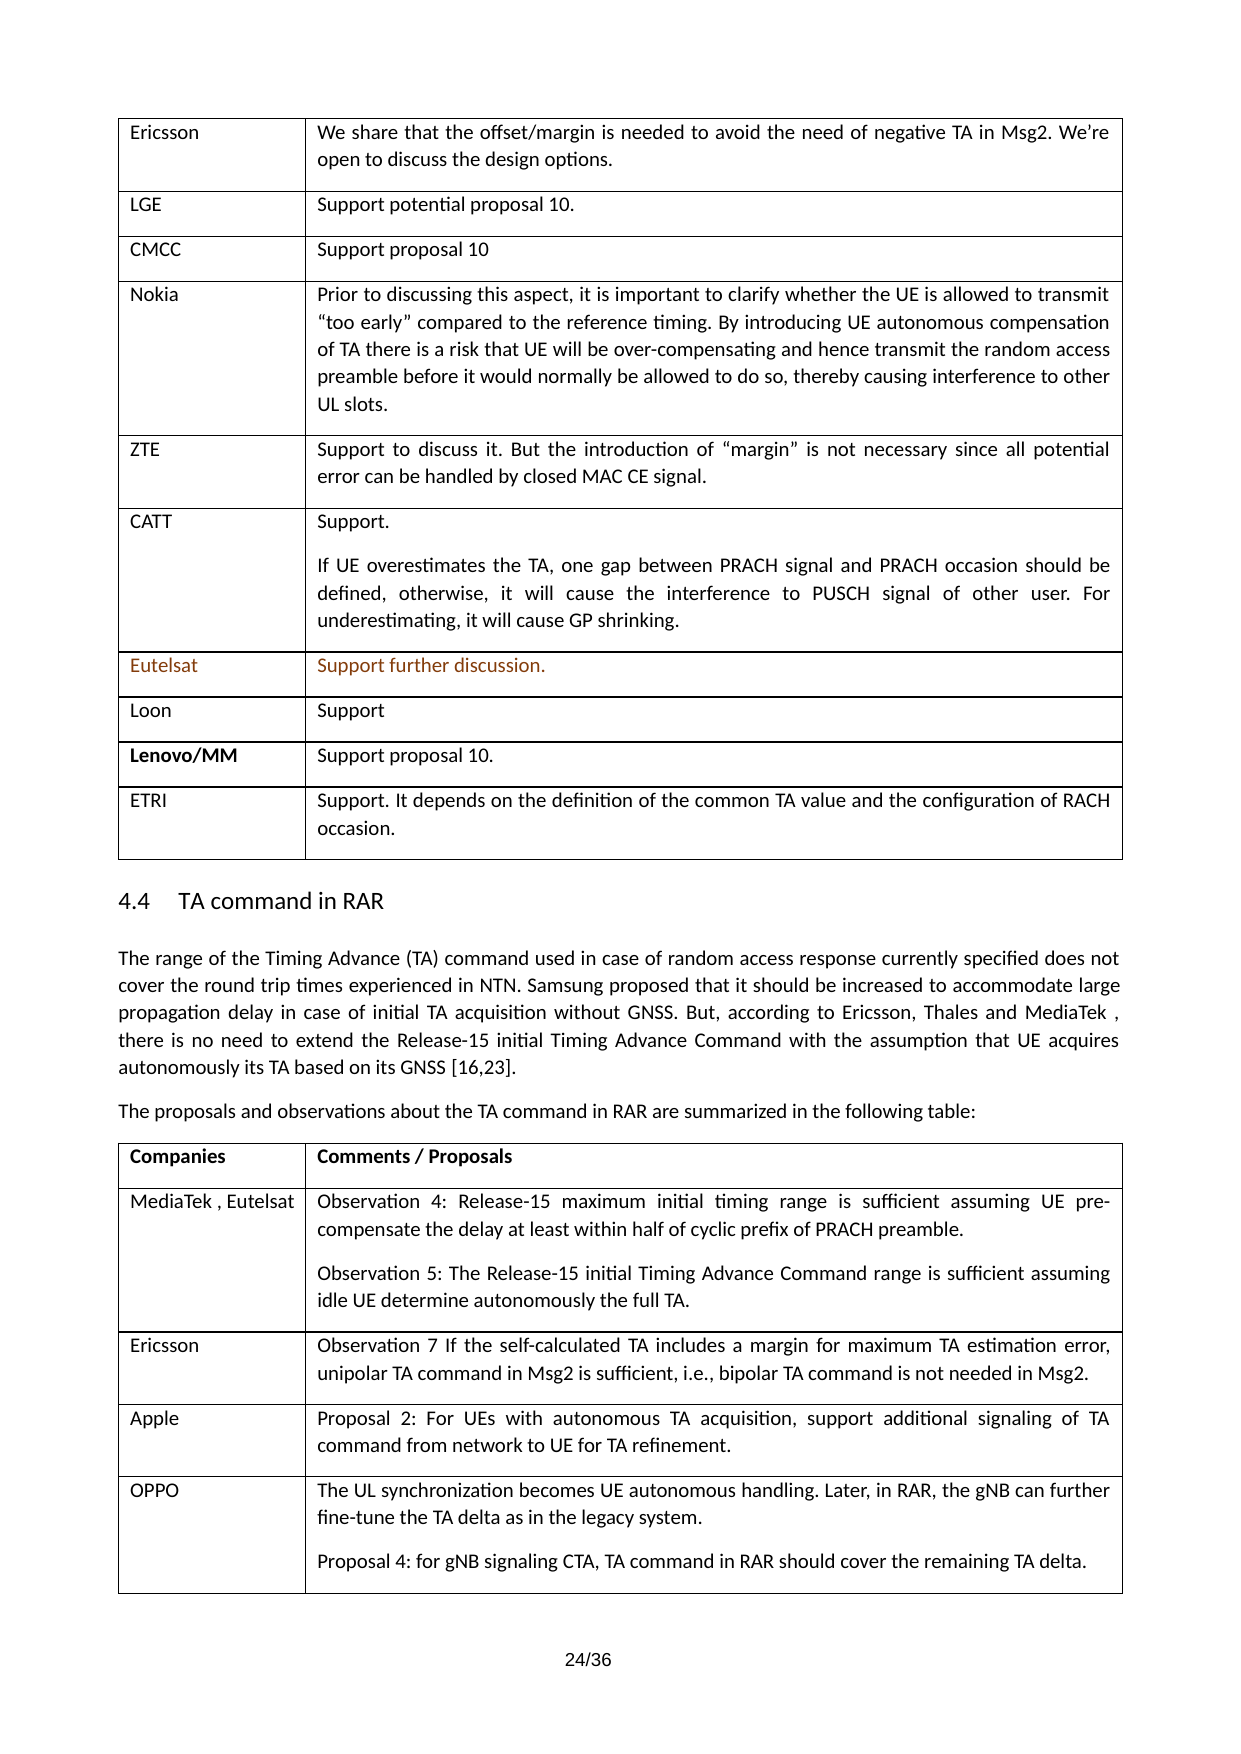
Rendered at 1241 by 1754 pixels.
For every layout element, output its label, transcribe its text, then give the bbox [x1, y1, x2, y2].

table_cell Support proposal 10 [306, 237, 1122, 281]
table_header Companies [119, 1144, 305, 1187]
table_cell Apple [119, 1405, 305, 1476]
table_cell ZTE [119, 436, 305, 507]
table_cell Support further discussion. [306, 653, 1122, 696]
table_cell ETRI [119, 788, 305, 859]
table_cell Ericsson [119, 119, 305, 191]
table_cell CATT [119, 509, 305, 651]
table_cell MediaTek , Eutelsat [119, 1189, 305, 1331]
table_cell Support [306, 698, 1122, 741]
table_cell CMCC [119, 237, 305, 281]
table_cell Support to discuss it. But the introduction of “margin” is not necessary since all potential error can be handled by closed MAC CE signal. [306, 436, 1122, 507]
table_cell Eutelsat [119, 653, 305, 696]
table_cell OPPO [119, 1477, 305, 1593]
table_cell Observation 7 If the self-calculated TA includes a margin for maximum TA estimation error, unipolar TA command in Msg2 is sufficient, i.e., bipolar TA command is not needed in Msg2. [306, 1333, 1122, 1404]
subtitle TA command in RAR [118, 885, 1122, 915]
text The proposals and observations about the TA command in RAR are summarized in the following table: [118, 1098, 1122, 1124]
table_cell Proposal 2: For UEs with autonomous TA acquisition, support additional signaling of TA command from network to UE for TA refinement. [306, 1405, 1122, 1476]
table_cell Support. It depends on the definition of the common TA value and the configuration of RACH occasion. [306, 788, 1122, 859]
table_cell Support proposal 10. [306, 743, 1122, 786]
table_cell Ericsson [119, 1333, 305, 1404]
table_cell Support. If UE overestimates the TA, one gap between PRACH signal and PRACH occasion should be defined, otherwise, it will cause the interference to PUSCH signal of other user. For underestimating, it will cause GP shrinking. [306, 509, 1122, 651]
table_cell Lenovo/MM [119, 743, 305, 786]
table_cell Support potential proposal 10. [306, 192, 1122, 236]
text The range of the Timing Advance (TA) command used in case of random access response currently specified does not cover the round trip times experienced in NTN. Samsung proposed that it should be increased to accommodate large propagation delay in case of initial TA acquisition without GNSS. But, according to Ericsson, Thales and MediaTek , there is no need to extend the Release-15 initial Timing Advance Command with the assumption that UE acquires autonomously its TA based on its GNSS [16,23]. [118, 945, 1122, 1080]
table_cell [306, 1477, 1122, 1593]
table_header Comments / Proposals [306, 1144, 1122, 1187]
table_cell Loon [119, 698, 305, 741]
table_cell We share that the offset/margin is needed to avoid the need of negative TA in Msg2. We’re open to discuss the design options. [306, 119, 1122, 191]
table_cell Observation 4: Release-15 maximum initial timing range is sufficient assuming UE pre-compensate the delay at least within half of cyclic prefix of PRACH preamble. Observation 5: The Release-15 initial Timing Advance Command range is sufficient assuming idle UE determine autonomously the full TA. [306, 1189, 1122, 1331]
table_cell Prior to discussing this aspect, it is important to clarify whether the UE is allowed to transmit “too early” compared to the reference timing. By introducing UE autonomous compensation of TA there is a risk that UE will be over-compensating and hence transmit the random access preamble before it would normally be allowed to do so, thereby causing interference to other UL slots. [306, 282, 1122, 435]
table_cell LGE [119, 192, 305, 236]
table_cell Nokia [119, 282, 305, 435]
